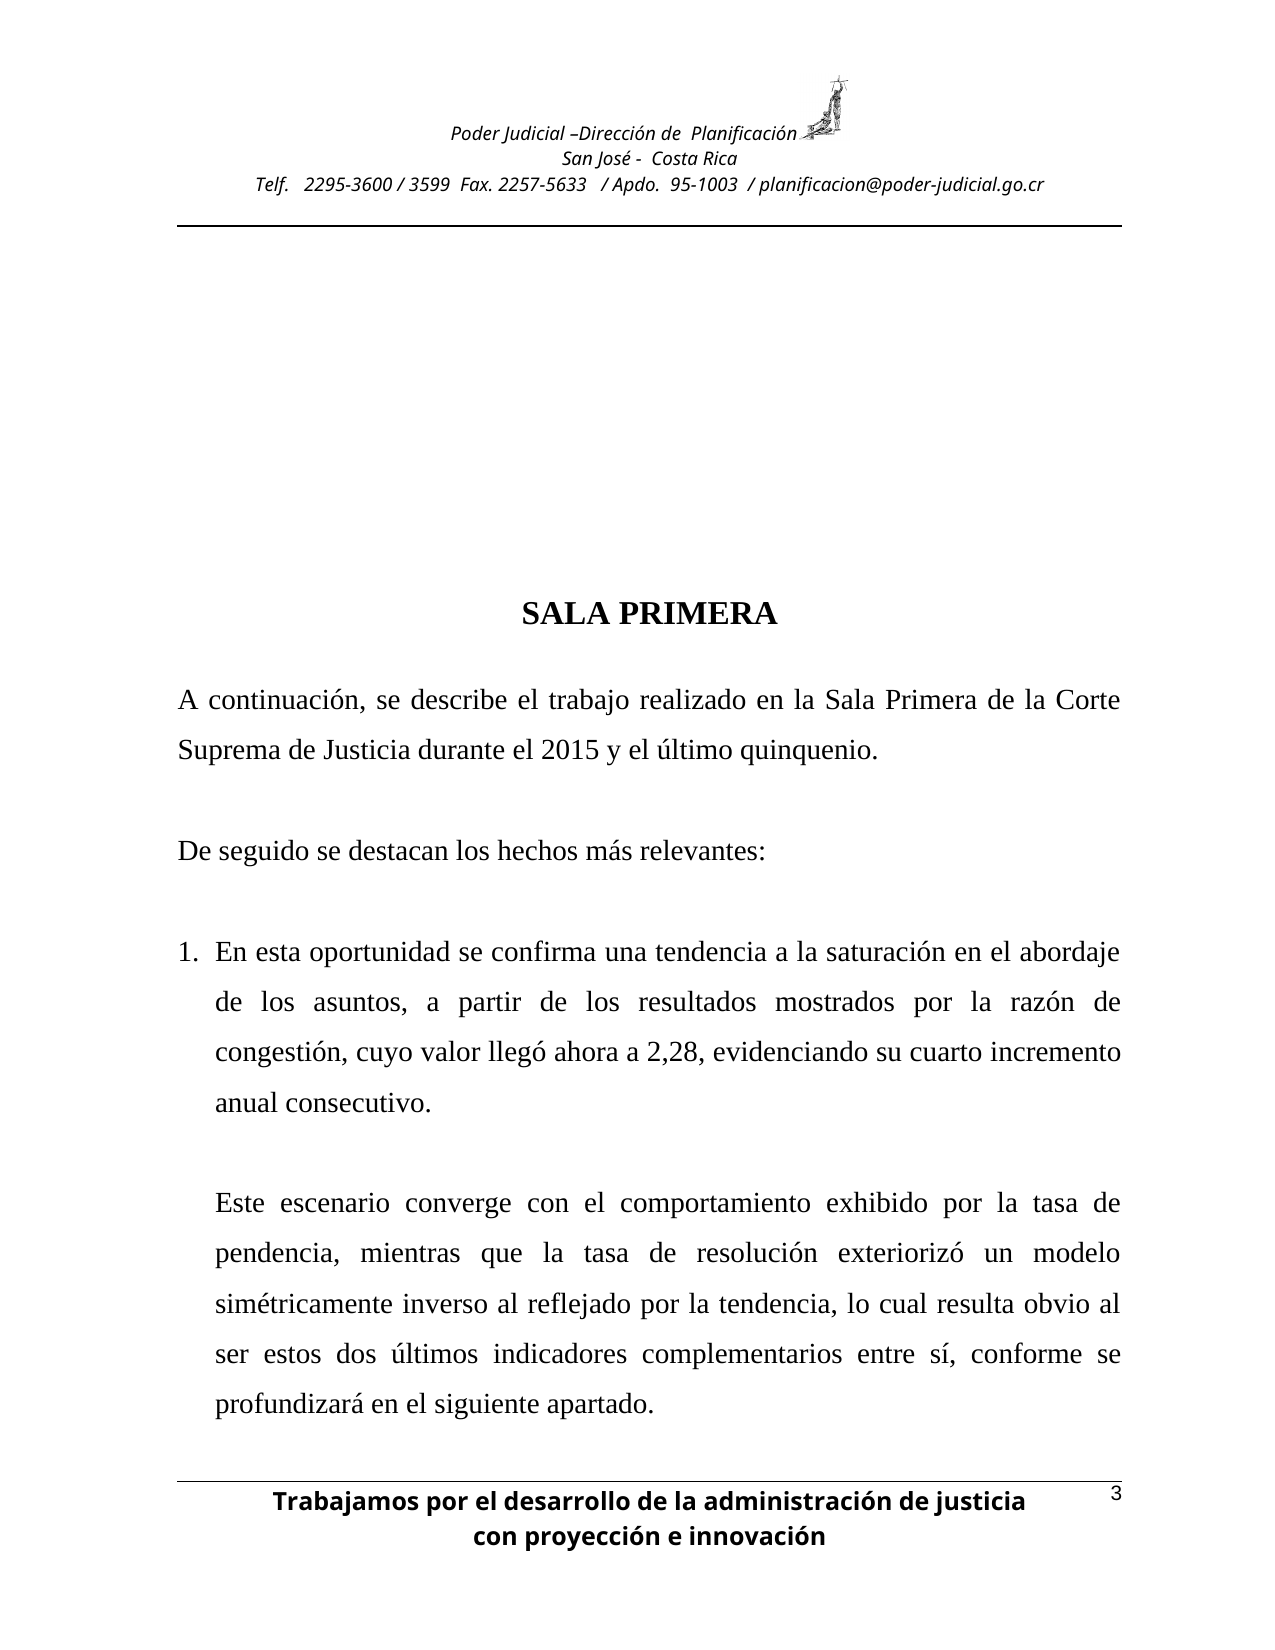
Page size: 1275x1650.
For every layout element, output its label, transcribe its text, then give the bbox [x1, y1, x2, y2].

list En esta oportunidad se confirma una tendencia a la saturación en el abordaje de los asuntos, a partir de los resultados mostrados por la razón de congestión, cuyo valor llegó ahora a 2,28, evidenciando su cuarto incremento anual consecutivo. [177, 934, 1122, 1118]
text De seguido se destacan los hechos más relevantes: [177, 833, 1122, 867]
text SALA PRIMERA [177, 593, 1122, 632]
text A continuación, se describe el trabajo realizado en la Sala Primera de la Corte Suprema de Justicia durante el 2015 y el último quinquenio. [177, 682, 1122, 766]
text Este escenario converge con el comportamiento exhibido por la tasa de pendencia, mientras que la tasa de resolución exteriorizó un modelo simétricamente inverso al reflejado por la tendencia, lo cual resulta obvio al ser estos dos últimos indicadores complementarios entre sí, conforme se profundizará en el siguiente apartado. [215, 1185, 1122, 1420]
picture [797, 73, 850, 141]
